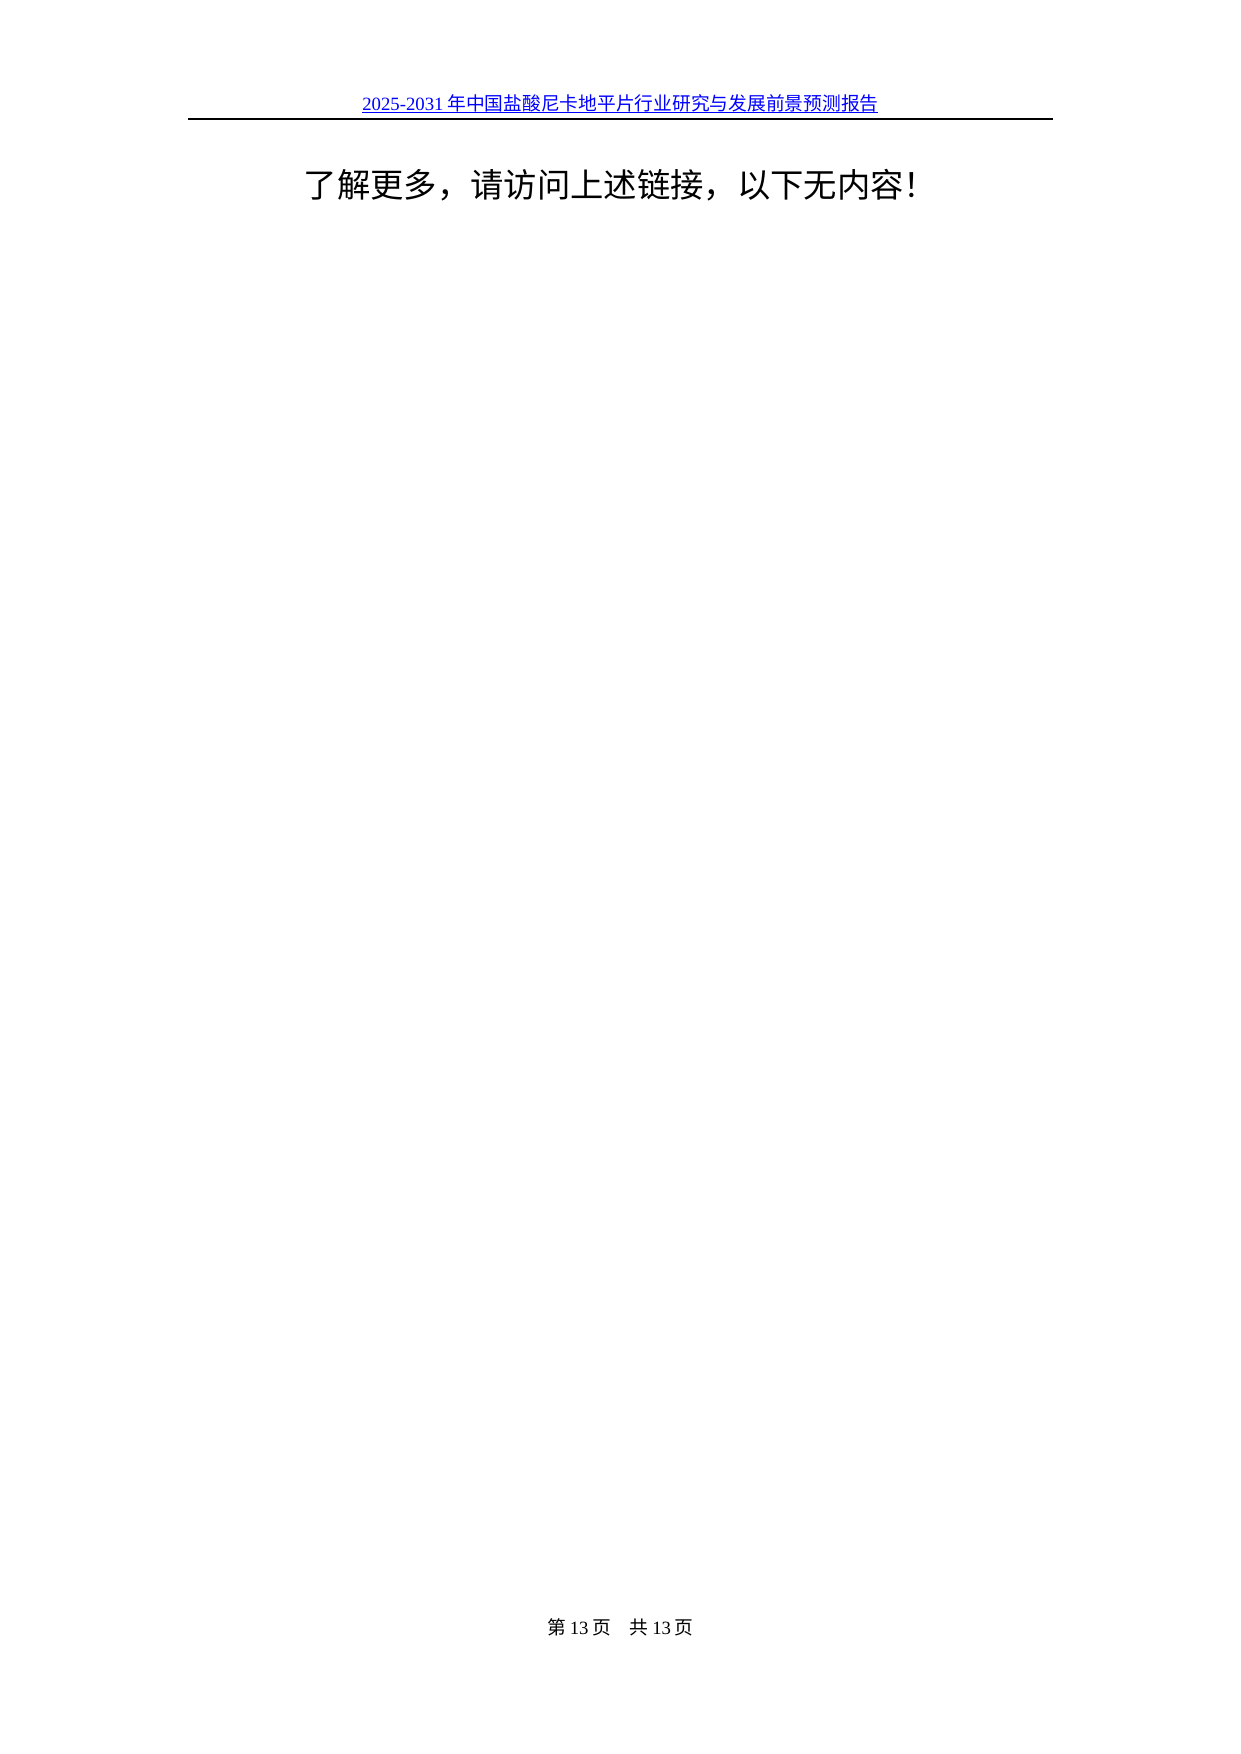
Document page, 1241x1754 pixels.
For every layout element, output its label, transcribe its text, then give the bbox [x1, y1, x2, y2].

title 了解更多，请访问上述链接，以下无内容！ [187, 150, 1053, 215]
